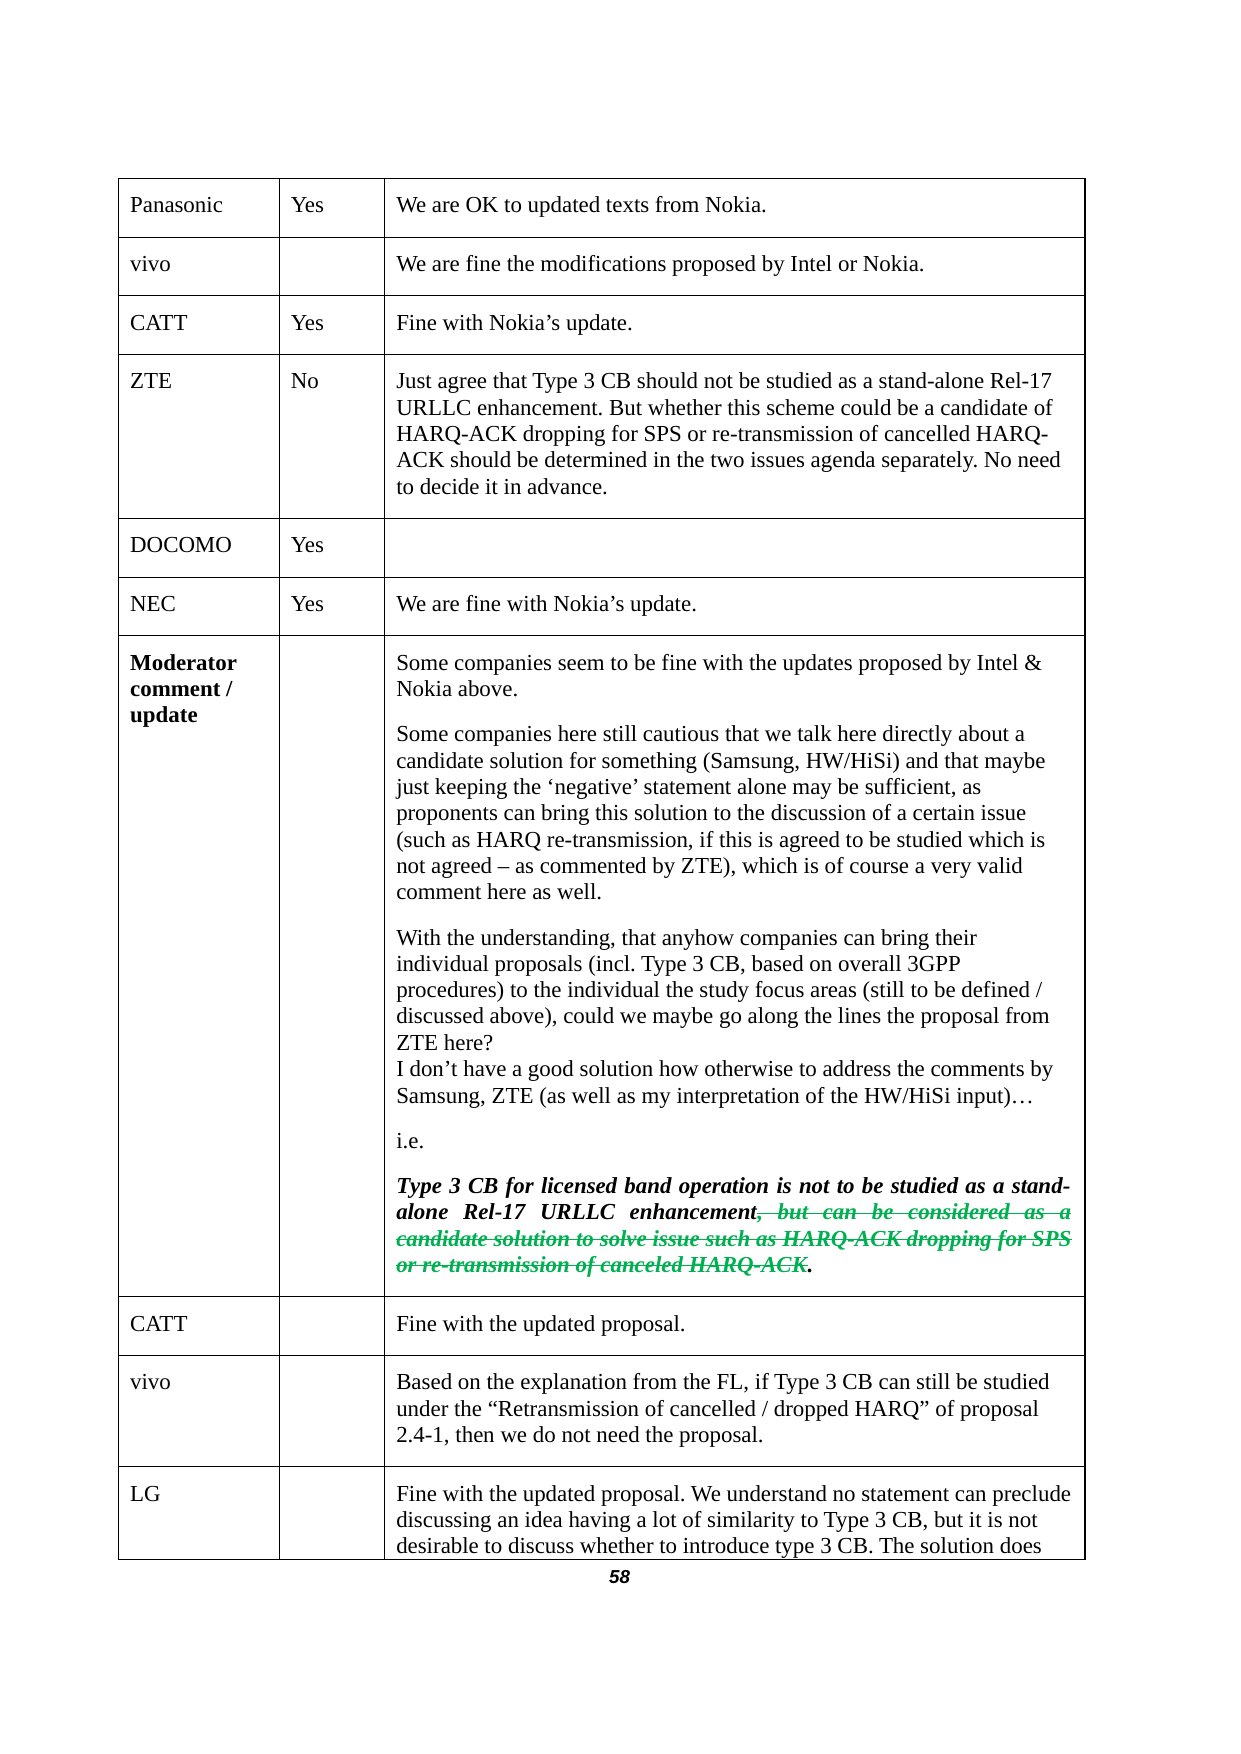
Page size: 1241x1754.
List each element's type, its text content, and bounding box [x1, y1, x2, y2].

table_cell Yes [280, 179, 384, 237]
table_cell We are fine with Nokia’s update. [385, 578, 1084, 635]
table_cell LG [119, 1467, 279, 1559]
table_cell [280, 636, 384, 1296]
table_cell DOCOMO [119, 519, 279, 577]
table_cell [280, 1356, 384, 1466]
table_cell CATT [119, 296, 279, 354]
table_cell Some companies seem to be fine with the updates proposed by Intel & Nokia above. Some companies here still cautious that we talk here directly about a candidate solution for something (Samsung, HW/HiSi) and that maybe just keeping the ‘negative’ statement alone may be sufficient, as proponents can bring this solution to the discussion of a certain issue (such as HARQ re-transmission, if this is agreed to be studied which is not agreed – as commented by ZTE), which is of course a very valid comment here as well. With the understanding, that anyhow companies can bring their individual proposals (incl. Type 3 CB, based on overall 3GPP procedures) to the individual the study focus areas (still to be defined / discussed above), could we maybe go along the lines the proposal from ZTE here? I don’t have a good solution how otherwise to address the comments by Samsung, ZTE (as well as my interpretation of the HW/HiSi input)… i.e. Type 3 CB for licensed band operation is not to be studied as a stand-alone Rel-17 URLLC enhancement, but can be considered as a candidate solution to solve issue such as HARQ-ACK dropping for SPS or re-transmission of canceled HARQ-ACK. [385, 636, 1084, 1296]
table_cell Fine with Nokia’s update. [385, 296, 1084, 354]
table_cell [280, 1467, 384, 1559]
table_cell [385, 1467, 1084, 1559]
table_cell No [280, 355, 384, 518]
table_cell Panasonic [119, 179, 279, 237]
table_cell vivo [119, 238, 279, 295]
table_cell vivo [119, 1356, 279, 1466]
table_cell CATT [119, 1297, 279, 1355]
table_cell Based on the explanation from the FL, if Type 3 CB can still be studied under the “Retransmission of cancelled / dropped HARQ” of proposal 2.4-1, then we do not need the proposal. [385, 1356, 1084, 1466]
table_cell We are OK to updated texts from Nokia. [385, 179, 1084, 237]
table_cell NEC [119, 578, 279, 635]
table_cell Moderator comment / update [119, 636, 279, 1296]
table_cell [280, 1297, 384, 1355]
table_cell Yes [280, 578, 384, 635]
table_cell Yes [280, 519, 384, 577]
table_cell Just agree that Type 3 CB should not be studied as a stand-alone Rel-17 URLLC enhancement. But whether this scheme could be a candidate of HARQ-ACK dropping for SPS or re-transmission of cancelled HARQ-ACK should be determined in the two issues agenda separately. No need to decide it in advance. [385, 355, 1084, 518]
table_cell [280, 238, 384, 295]
table_cell ZTE [119, 355, 279, 518]
table_cell [385, 519, 1084, 577]
table_cell We are fine the modifications proposed by Intel or Nokia. [385, 238, 1084, 295]
table_cell Yes [280, 296, 384, 354]
table_cell Fine with the updated proposal. [385, 1297, 1084, 1355]
